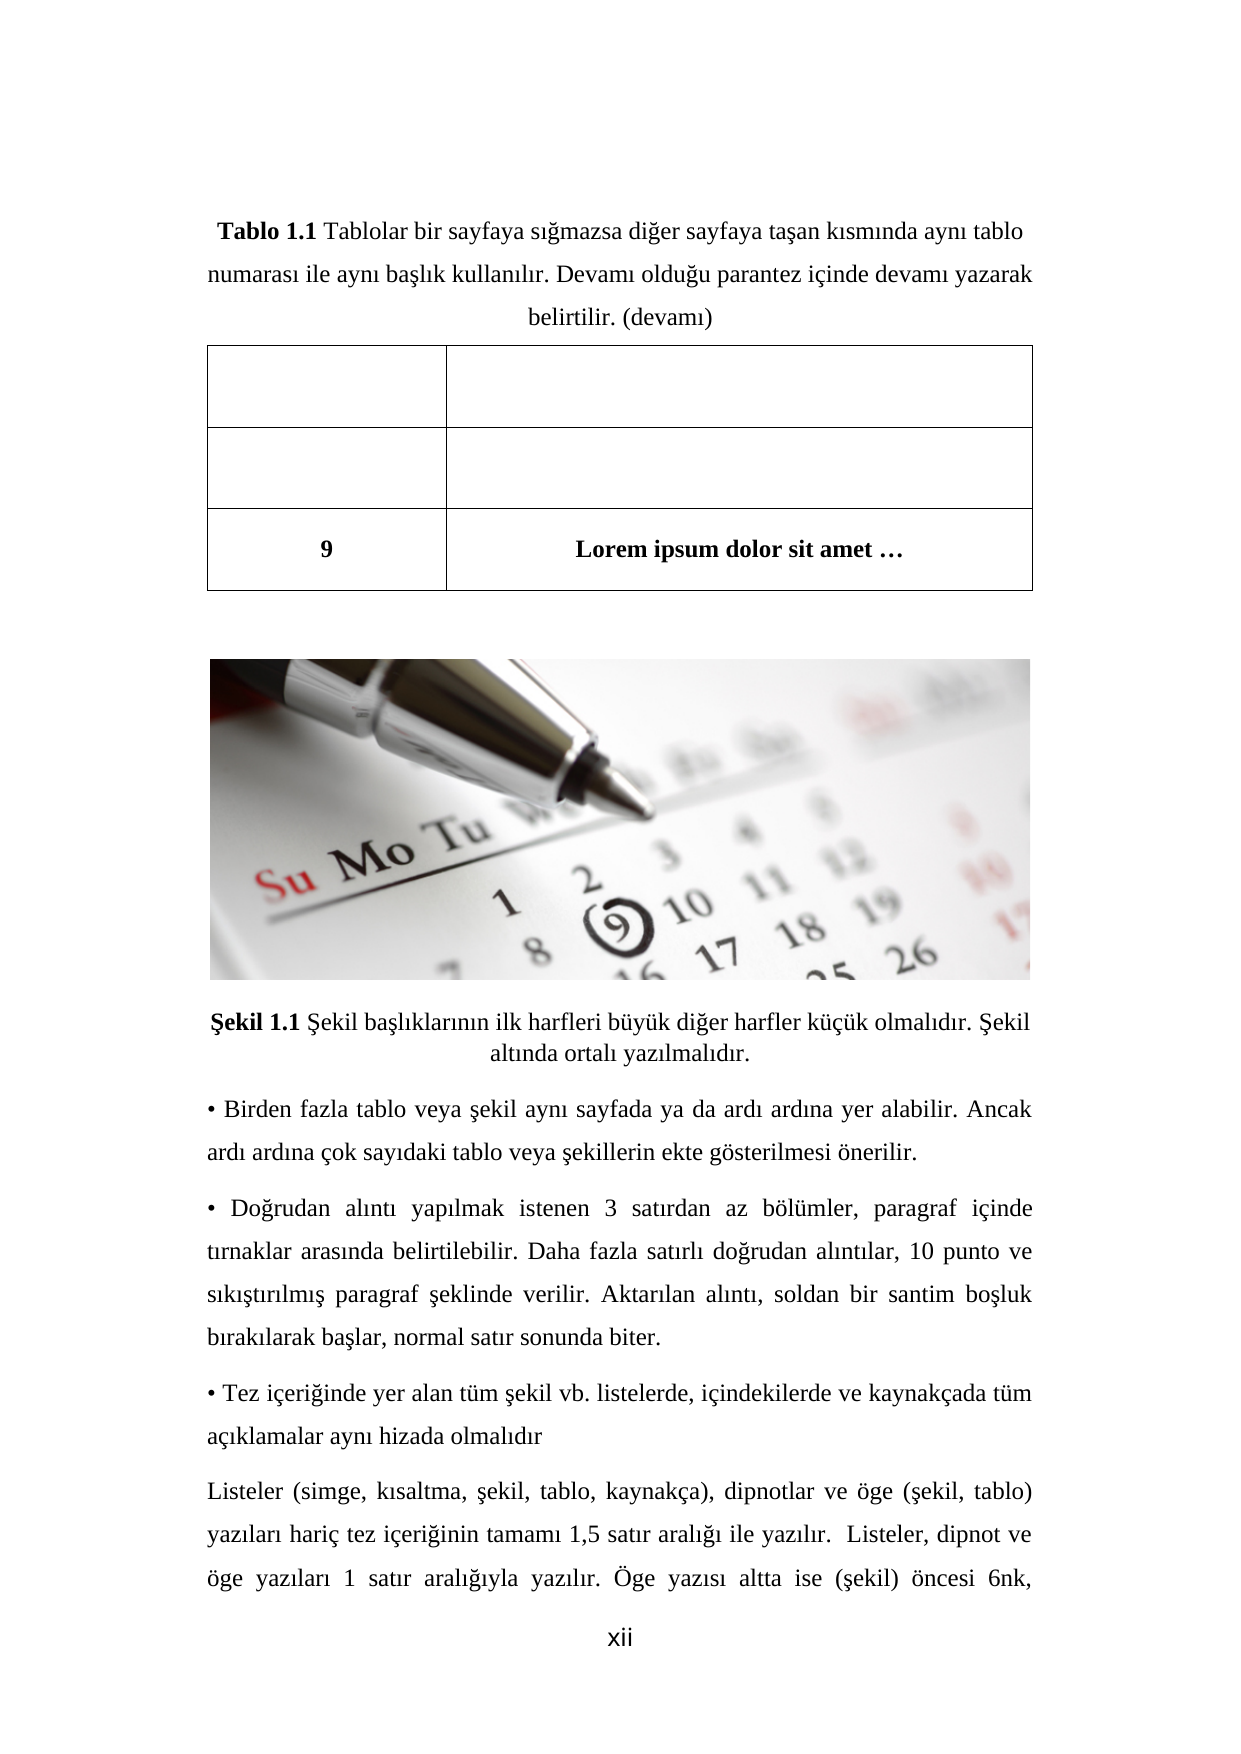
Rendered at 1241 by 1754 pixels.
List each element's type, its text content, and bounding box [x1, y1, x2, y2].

table_cell [447, 428, 1032, 508]
table_cell Lorem ipsum dolor sit amet … [447, 509, 1032, 590]
table_header [208, 346, 446, 427]
table_cell [208, 428, 446, 508]
text Tablo 1.1 Tablolar bir sayfaya sığmazsa diğer sayfaya taşan kısmında aynı tablo numarası ile aynı başlık kullanılır. Devamı olduğu parantez içinde devamı yazarak belirtilir. (devamı) [207, 216, 1033, 331]
table_header [447, 346, 1032, 427]
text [207, 1476, 1033, 1591]
text • Tez içeriğinde yer alan tüm şekil vb. listelerde, içindekilerde ve kaynakçada tüm açıklamalar aynı hizada olmalıdır [207, 1378, 1033, 1449]
text • Doğrudan alıntı yapılmak istenen 3 satırdan az bölümler, paragraf içinde tırnaklar arasında belirtilebilir. Daha fazla satırlı doğrudan alıntılar, 10 punto ve sıkıştırılmış paragraf şeklinde verilir. Aktarılan alıntı, soldan bir santim boşluk bırakılarak başlar, normal satır sonunda biter. [207, 1193, 1033, 1351]
text Şekil 1.1 Şekil başlıklarının ilk harfleri büyük diğer harfler küçük olmalıdır. Şekil altında ortalı yazılmalıdır. [207, 1007, 1033, 1067]
text • Birden fazla tablo veya şekil aynı sayfada ya da ardı ardına yer alabilir. Ancak ardı ardına çok sayıdaki tablo veya şekillerin ekte gösterilmesi önerilir. [207, 1094, 1033, 1166]
table_cell 9 [208, 509, 446, 590]
picture [210, 659, 1031, 980]
